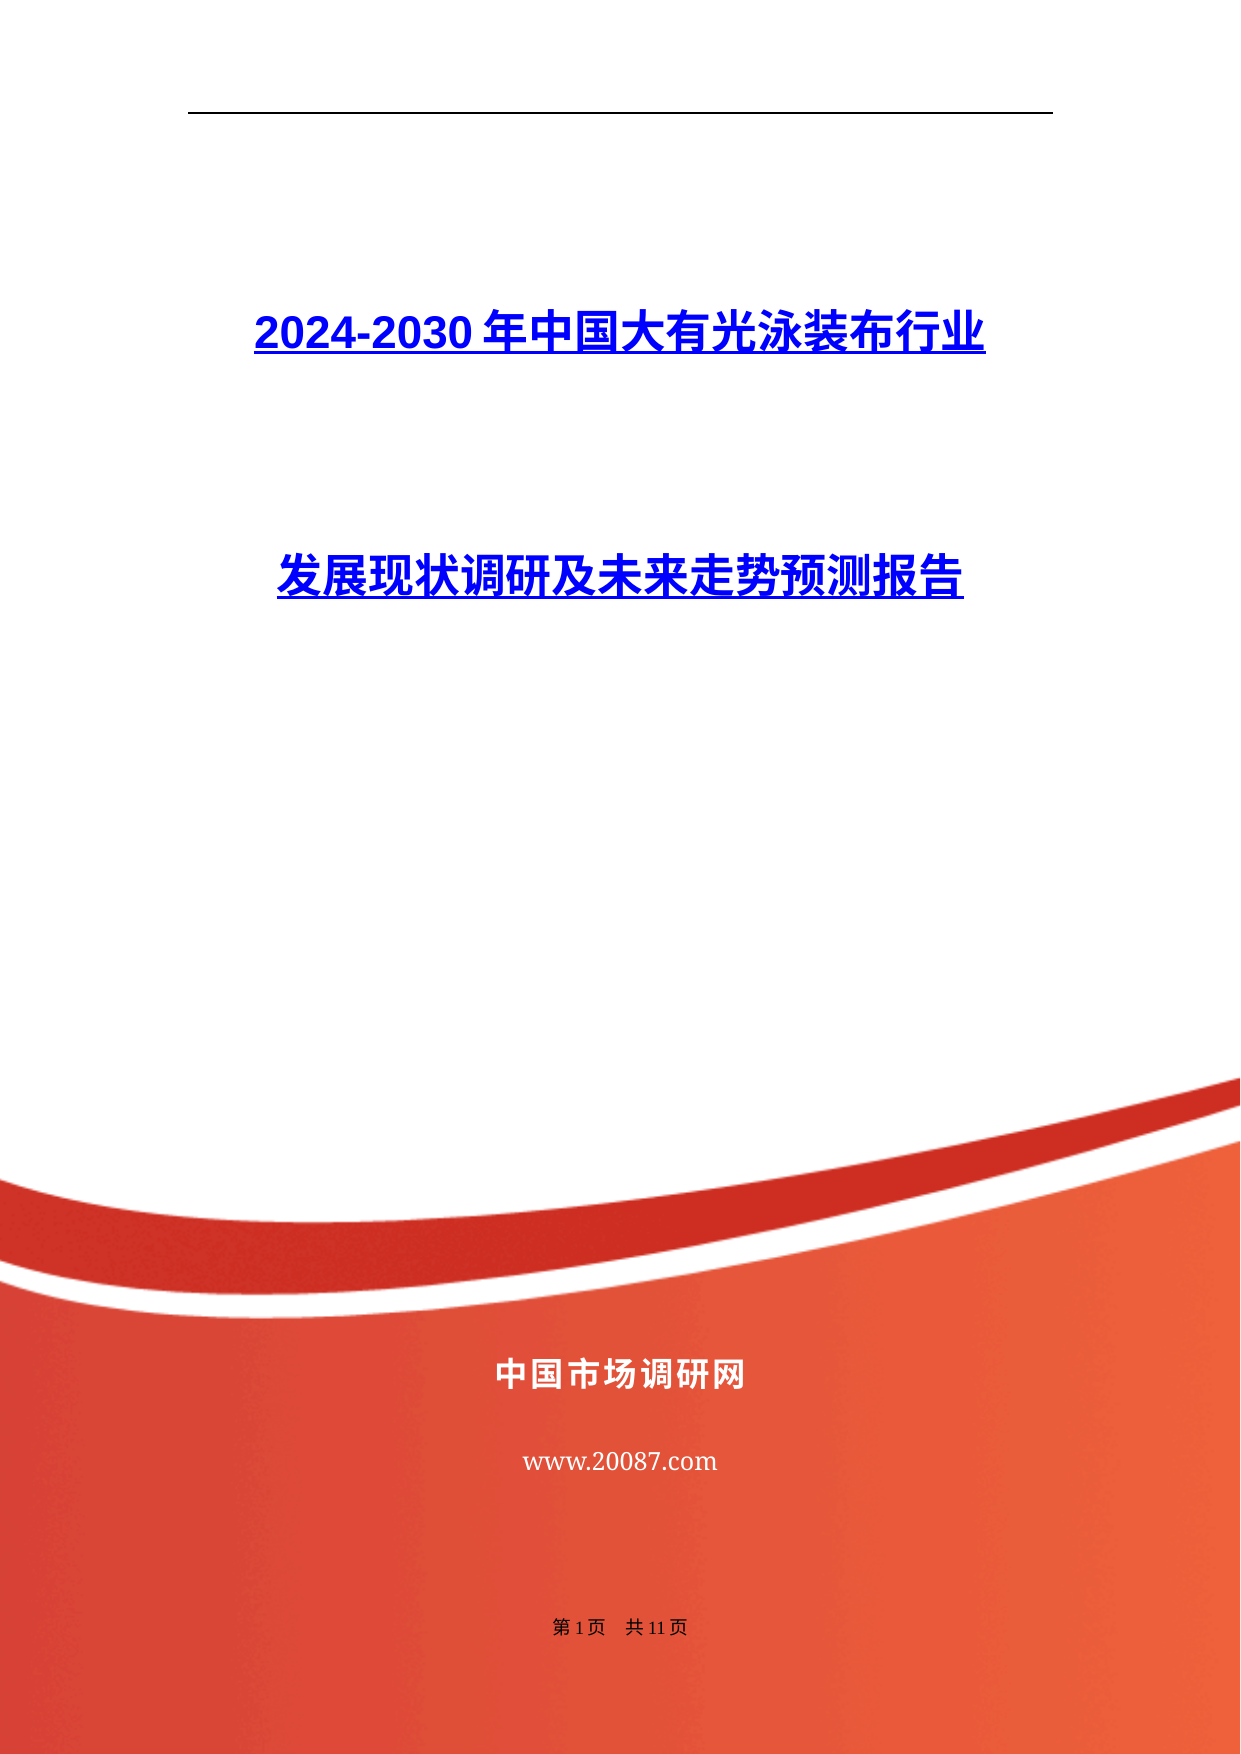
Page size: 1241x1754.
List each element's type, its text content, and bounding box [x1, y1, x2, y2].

table_header 2024-2030年中国大有光泳装布行业发展现状调研及未来走势预测报告 [188, 207, 1053, 773]
picture [0, 1006, 1241, 1754]
text www.20087.com [187, 1428, 1053, 1493]
subtitle 中国市场调研网 [187, 1339, 1053, 1404]
